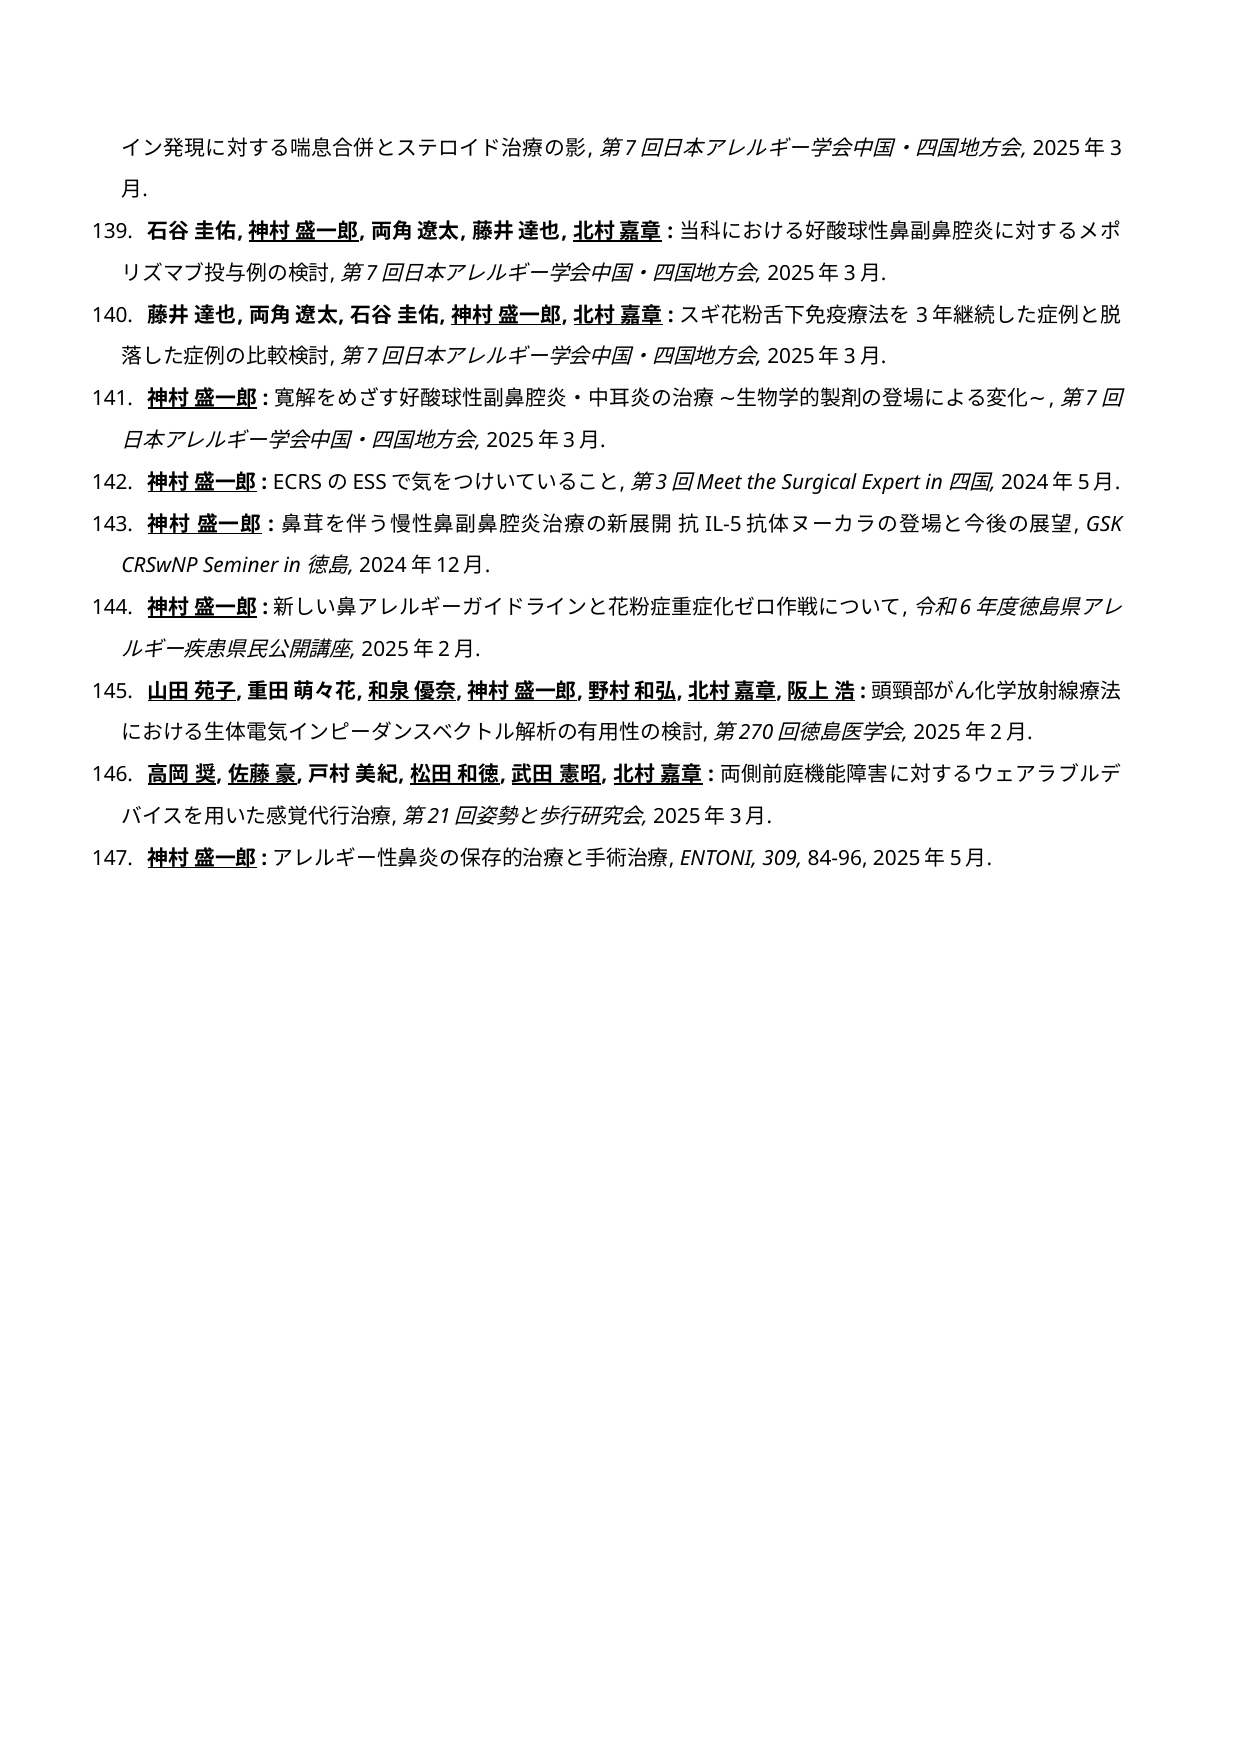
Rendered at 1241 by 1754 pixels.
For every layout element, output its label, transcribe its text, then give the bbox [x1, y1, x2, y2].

list 藤井 達也, 両角 遼太, 石谷 圭佑, 神村 盛一郎, 北村 嘉章 : スギ花粉舌下免疫療法を3年継続した症例と脱落した症例の比較検討, 第7回日本アレルギー学会中国・四国地方会, 2025年3月. [92, 292, 1122, 376]
list 神村 盛一郎 : ECRS のESSで気をつけいていること, 第3回Meet the Surgical Expert in 四国, 2024年5月. [92, 459, 1122, 501]
list 石谷 圭佑, 神村 盛一郎, 両角 遼太, 藤井 達也, 北村 嘉章 : 当科における好酸球性鼻副鼻腔炎に対するメポリズマブ投与例の検討, 第7回日本アレルギー学会中国・四国地方会, 2025年3月. [92, 209, 1122, 292]
list 高岡 奨, 佐藤 豪, 戸村 美紀, 松田 和徳, 武田 憲昭, 北村 嘉章 : 両側前庭機能障害に対するウェアラブルデバイスを用いた感覚代行治療, 第21回姿勢と歩行研究会, 2025年3月. [92, 752, 1122, 835]
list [92, 125, 1122, 209]
list 神村 盛一郎 : 新しい鼻アレルギーガイドラインと花粉症重症化ゼロ作戦について, 令和6年度徳島県アレルギー疾患県民公開講座, 2025年2月. [92, 584, 1122, 668]
list 神村 盛一郎 : 鼻茸を伴う慢性鼻副鼻腔炎治療の新展開 抗IL-5抗体ヌーカラの登場と今後の展望, GSK CRSwNP Seminer in 徳島, 2024年12月. [92, 501, 1122, 584]
list 神村 盛一郎 : 寛解をめざす好酸球性副鼻腔炎・中耳炎の治療 ∼生物学的製剤の登場による変化∼, 第7回日本アレルギー学会中国・四国地方会, 2025年3月. [92, 376, 1122, 459]
list 山田 苑子, 重田 萌々花, 和泉 優奈, 神村 盛一郎, 野村 和弘, 北村 嘉章, 阪上 浩 : 頭頸部がん化学放射線療法における生体電気インピーダンスベクトル解析の有用性の検討, 第270回徳島医学会, 2025年2月. [92, 668, 1122, 752]
list 神村 盛一郎 : アレルギー性鼻炎の保存的治療と手術治療, ENTONI, 309, 84-96, 2025年5月. [92, 835, 1122, 877]
